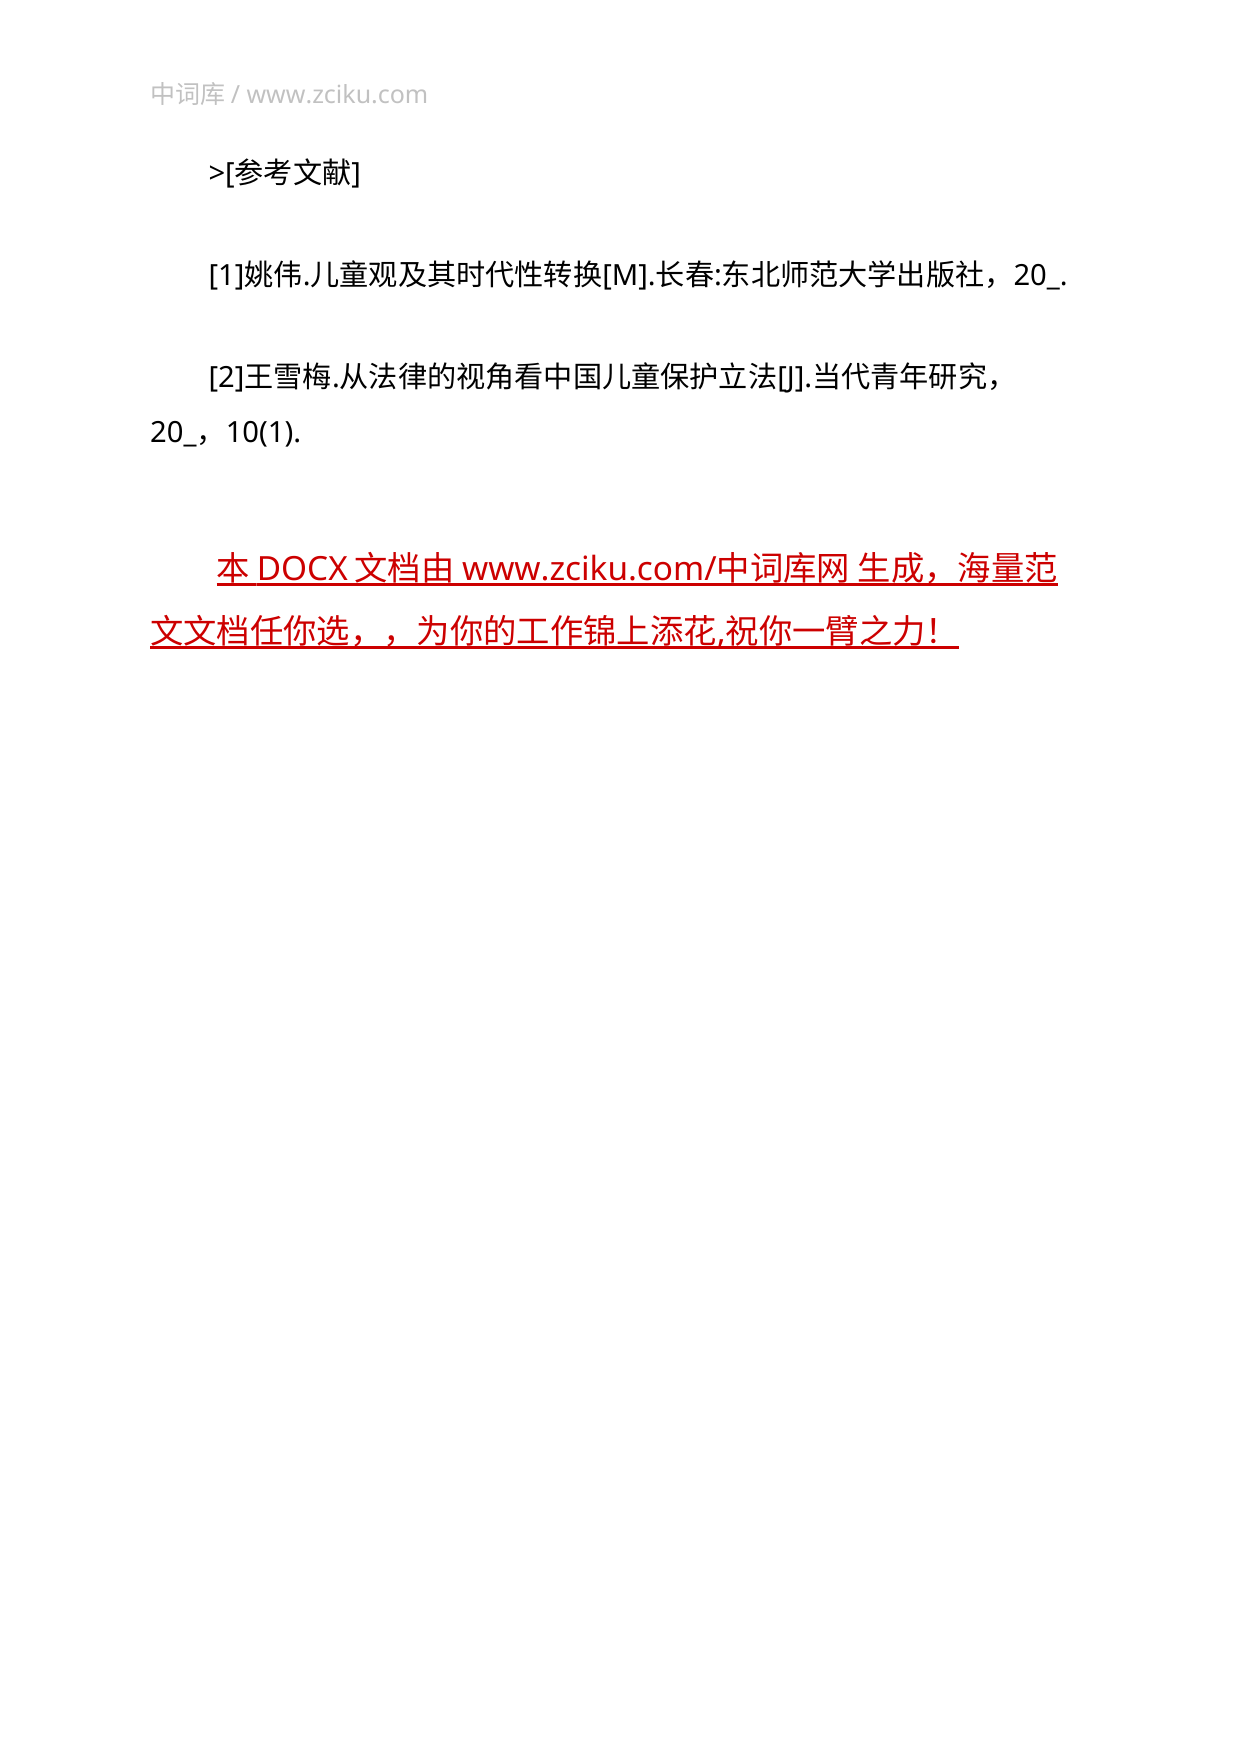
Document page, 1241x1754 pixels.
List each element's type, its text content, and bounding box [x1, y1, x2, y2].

text 本DOCX文档由 www.zciku.com/中词库网 生成，海量范文文档任你选，，为你的工作锦上添花,祝你一臂之力！ [150, 542, 1090, 653]
text [1]姚伟.儿童观及其时代性转换[M].长春:东北师范大学出版社，20_. [150, 252, 1090, 294]
text [2]王雪梅.从法律的视角看中国儿童保护立法[J].当代青年研究，20_，10(1). [150, 354, 1090, 451]
text >[参考文献] [150, 150, 1090, 192]
